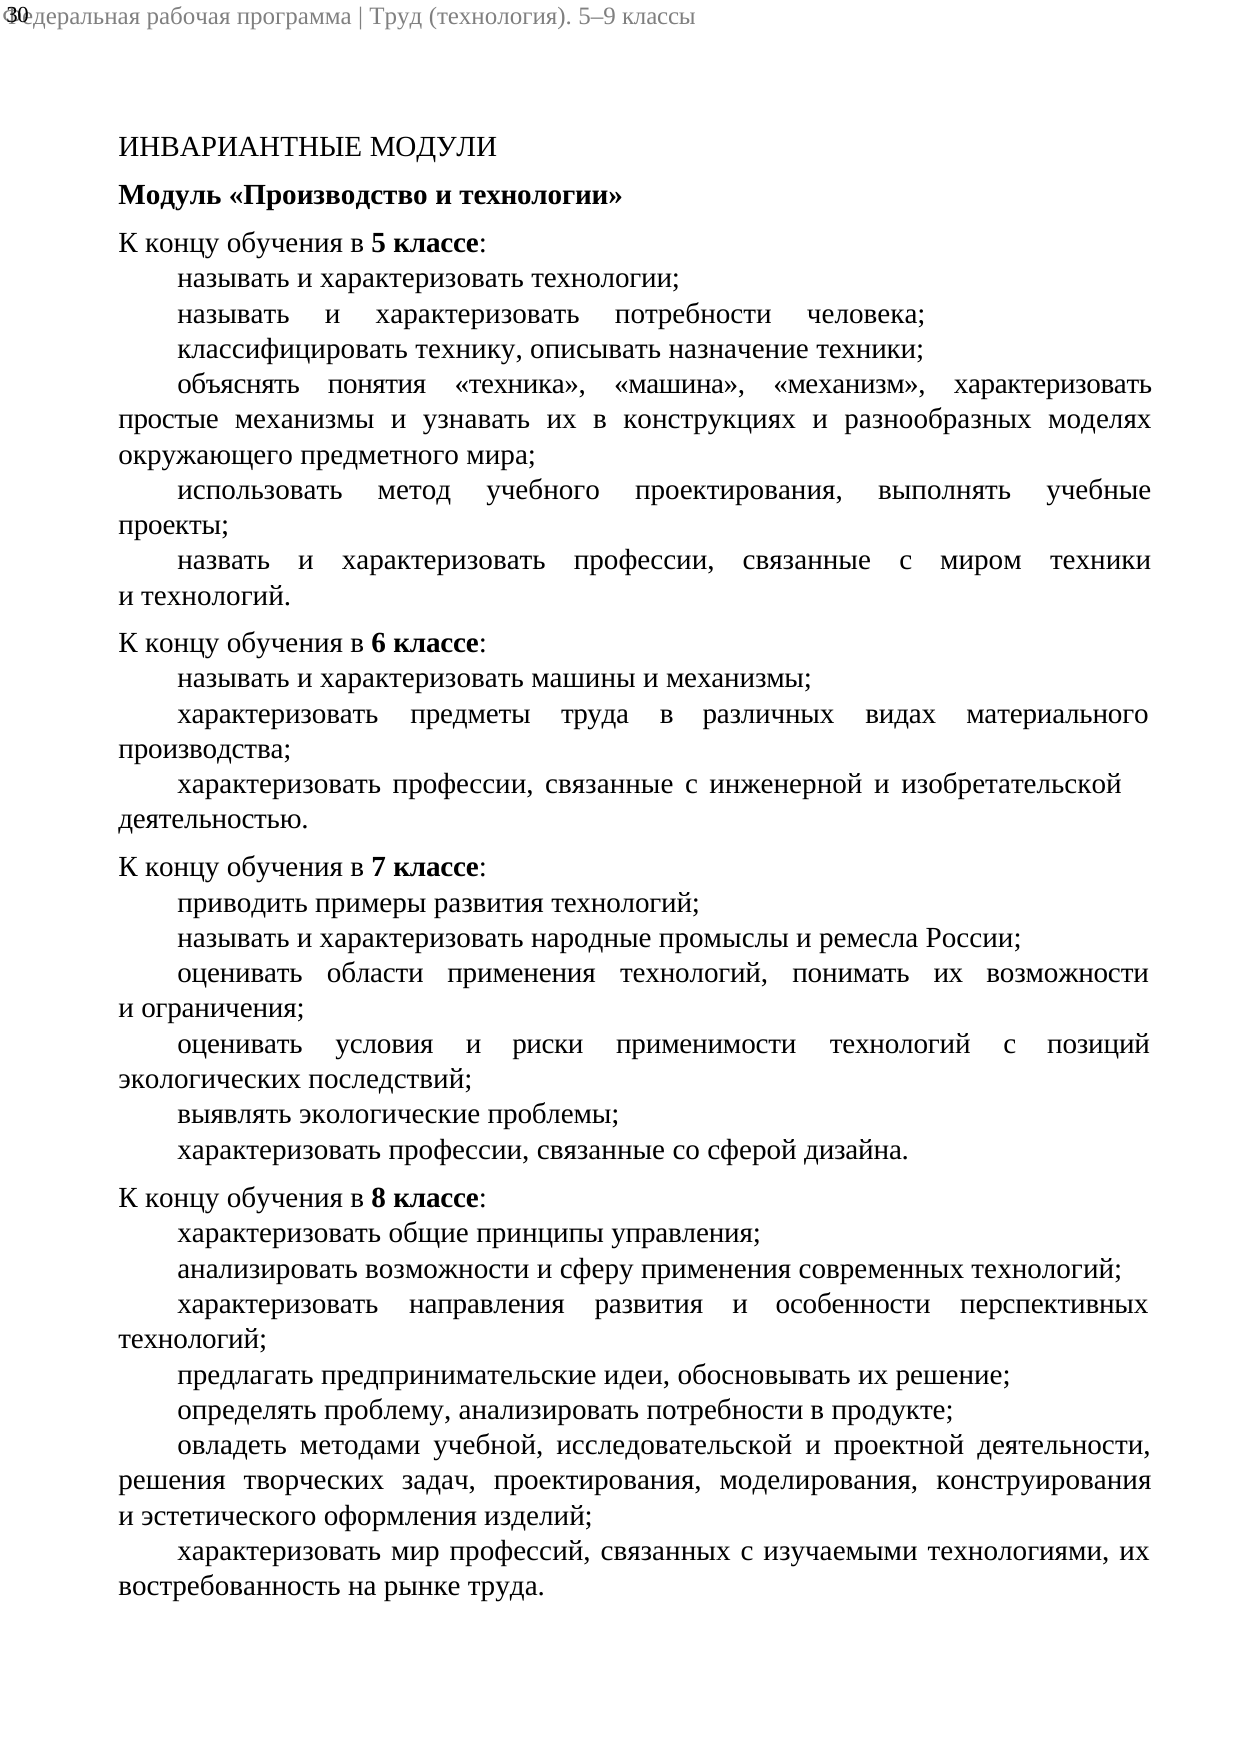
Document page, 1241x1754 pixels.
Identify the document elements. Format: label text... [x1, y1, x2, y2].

text называть и характеризовать машины и механизмы; [177, 661, 1165, 694]
text объяснять понятия «техника», «машина», «механизм», характеризовать простые механизмы и узнавать их в конструкциях и разнообразных моделях окружающего предметного мира; [118, 366, 1152, 470]
text анализировать возможности и сферу применения современных технологий; характеризовать направления развития и особенности перспективных [177, 1251, 1151, 1320]
text К концу обучения в 6 классе: [118, 625, 1165, 659]
text характеризовать мир профессий, связанных с изучаемыми технологиями, их востребованность на рынке труда. [118, 1533, 1151, 1602]
text называть и характеризовать потребности человека; классифицировать технику, описывать назначение техники; [177, 296, 926, 365]
text оценивать условия и риски применимости технологий с позиций экологических последствий; [118, 1026, 1151, 1095]
text характеризовать общие принципы управления; [177, 1215, 1165, 1249]
text называть и характеризовать технологии; [177, 261, 1165, 294]
text К концу обучения в 7 классе: [118, 849, 1165, 883]
subtitle Модуль «Производство и технологии» [118, 177, 1165, 211]
text предлагать предпринимательские идеи, обосновывать их решение; определять проблему, анализировать потребности в продукте; [177, 1357, 1125, 1426]
text ИНВАРИАНТНЫЕ МОДУЛИ [118, 129, 1165, 163]
text характеризовать профессии, связанные со сферой дизайна. [177, 1132, 1165, 1165]
text характеризовать предметы труда в различных видах материального производства; [118, 696, 1151, 765]
text использовать метод учебного проектирования, выполнять учебные проекты; [118, 472, 1151, 541]
text характеризовать профессии, связанные с инженерной и изобретательской деятельностью. [118, 766, 1165, 835]
text назвать и характеризовать профессии, связанные с миром техники и технологий. [118, 542, 1151, 611]
text называть и характеризовать народные промыслы и ремесла России; оценивать области применения технологий, понимать их возможности [177, 920, 1151, 989]
text и ограничения; [118, 991, 1165, 1024]
text овладеть методами учебной, исследовательской и проектной деятельности, решения творческих задач, проектирования, моделирования, конструирования и эстетического оформления изделий; [118, 1427, 1151, 1531]
text К концу обучения в 8 классе: [118, 1180, 1165, 1214]
text К концу обучения в 5 классе: [118, 225, 1165, 259]
text приводить примеры развития технологий; [177, 885, 1165, 918]
text технологий; [118, 1321, 1165, 1355]
text выявлять экологические проблемы; [177, 1096, 1165, 1130]
